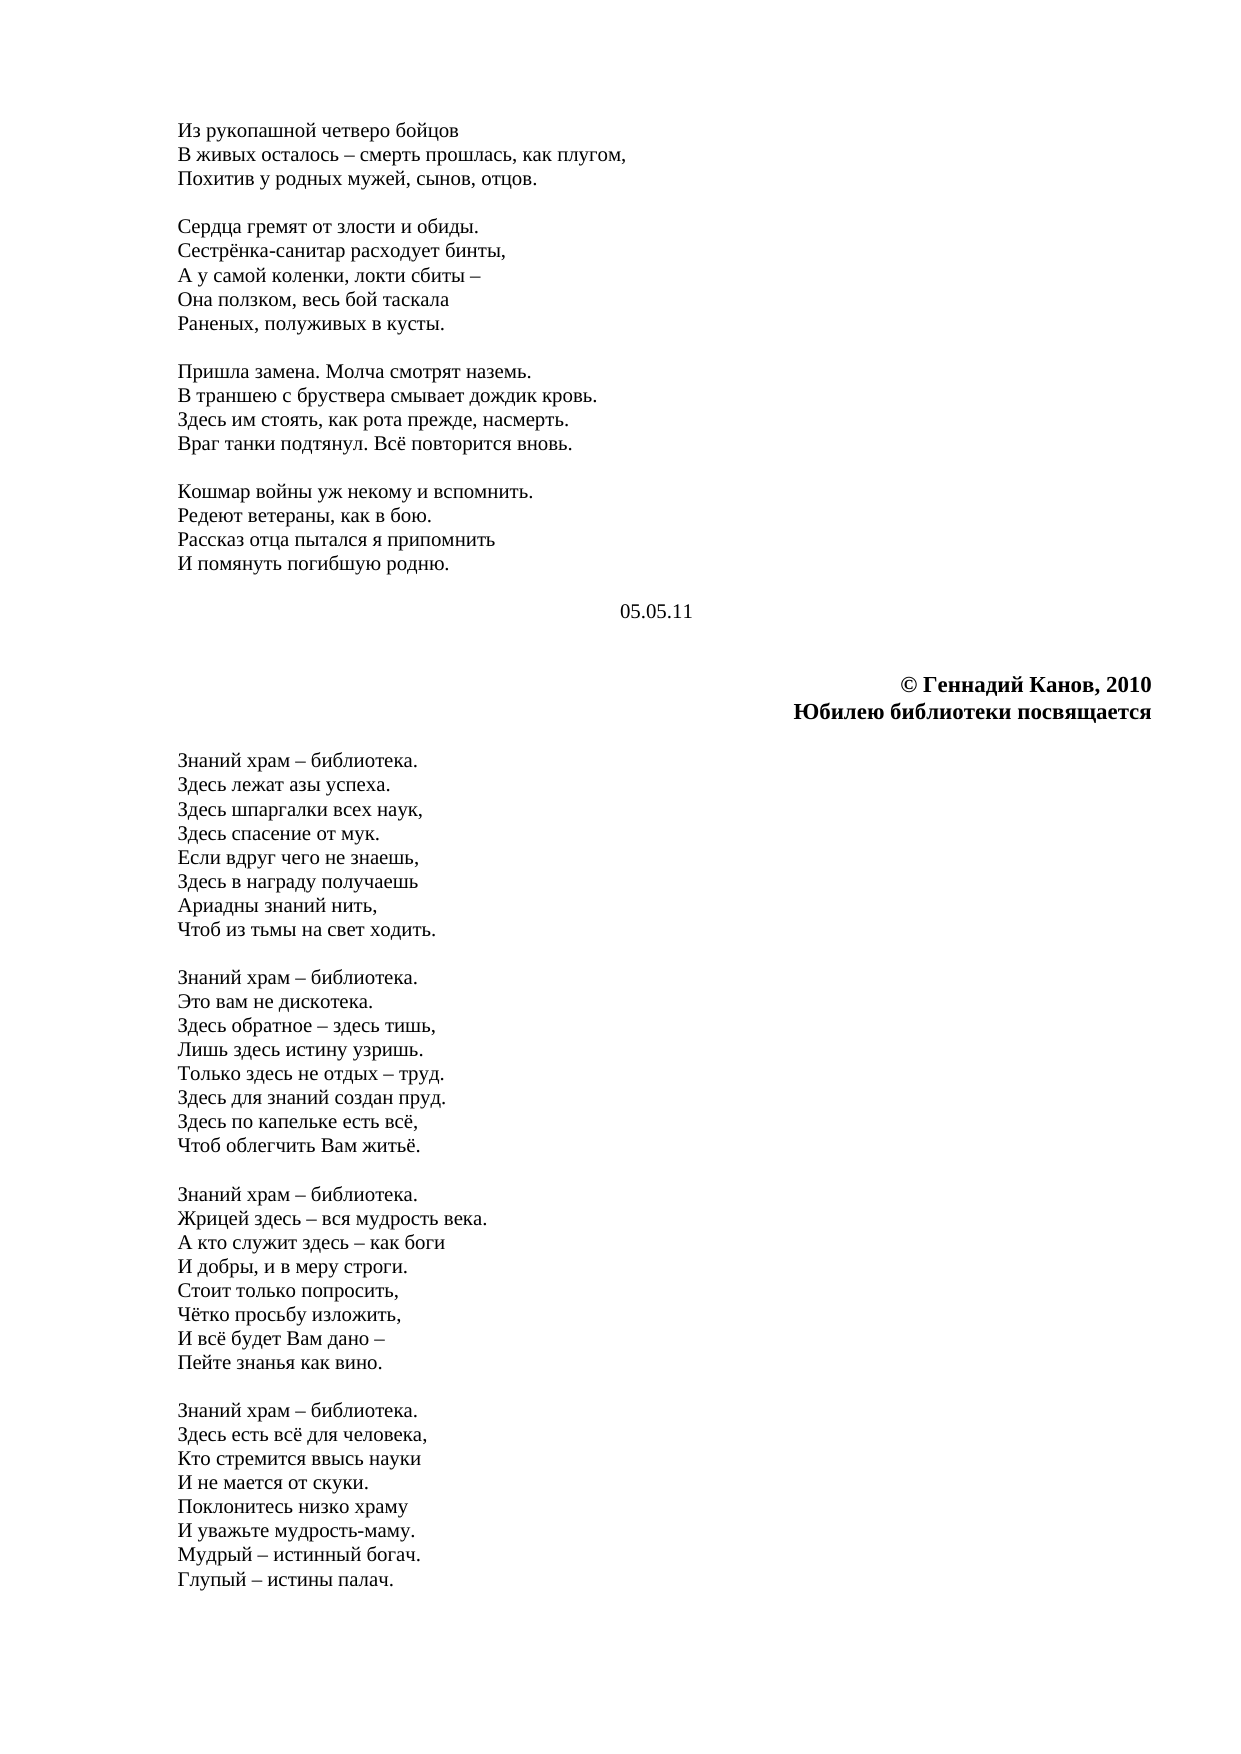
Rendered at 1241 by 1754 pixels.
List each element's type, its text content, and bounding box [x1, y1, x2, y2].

text А кто служит здесь – как боги [177, 1229, 1152, 1254]
text И добры, и в меру строги. [177, 1254, 1152, 1278]
text Жрицей здесь – вся мудрость века. [177, 1206, 1152, 1229]
text Мудрый – истинный богач. [177, 1542, 1152, 1566]
text Если вдруг чего не знаешь, [177, 844, 1152, 869]
text 05.05.11 [546, 599, 1152, 623]
text Здесь для знаний создан пруд. [177, 1085, 1152, 1109]
text Сестрёнка-санитар расходует бинты, [177, 238, 1152, 262]
text Лишь здесь истину узришь. [177, 1037, 1152, 1061]
text Пейте знанья как вино. [177, 1350, 1152, 1374]
text Здесь шпаргалки всех наук, [177, 796, 1152, 821]
text Знаний храм – библиотека. [177, 965, 1152, 989]
text Кошмар войны уж некому и вспомнить. [177, 479, 1152, 503]
text И уважьте мудрость-маму. [177, 1518, 1152, 1542]
text Чётко просьбу изложить, [177, 1302, 1152, 1326]
text Здесь в награду получаешь [177, 869, 1152, 893]
text И всё будет Вам дано – [177, 1326, 1152, 1350]
text Ариадны знаний нить, [177, 893, 1152, 917]
text Глупый – истины палач. [177, 1566, 1152, 1591]
text Здесь им стоять, как рота прежде, насмерть. [177, 407, 1152, 431]
text Здесь спасение от мук. [177, 821, 1152, 844]
text Враг танки подтянул. Всё повторится вновь. [177, 431, 1152, 455]
text Похитив у родных мужей, сынов, отцов. [177, 166, 1152, 190]
text Пришла замена. Молча смотрят наземь. [177, 359, 1152, 383]
text © Геннадий Канов, 2010 [177, 672, 1152, 698]
text Здесь по капельке есть всё, [177, 1109, 1152, 1133]
text В траншею с бруствера смывает дождик кровь. [177, 383, 1152, 407]
text Здесь есть всё для человека, [177, 1422, 1152, 1446]
text Это вам не дискотека. [177, 989, 1152, 1013]
text Здесь обратное – здесь тишь, [177, 1013, 1152, 1037]
text Из рукопашной четверо бойцов [177, 118, 1152, 142]
text Раненых, полуживых в кусты. [177, 311, 1152, 335]
text Стоит только попросить, [177, 1278, 1152, 1302]
text Знаний храм – библиотека. [177, 748, 1152, 772]
text Только здесь не отдых – труд. [177, 1061, 1152, 1085]
text Юбилею библиотеки посвящается [177, 698, 1152, 724]
text Рассказ отца пытался я припомнить [177, 527, 1152, 551]
text Она ползком, весь бой таскала [177, 287, 1152, 311]
text Чтоб из тьмы на свет ходить. [177, 917, 1152, 941]
text Поклонитесь низко храму [177, 1494, 1152, 1518]
text Кто стремится ввысь науки [177, 1446, 1152, 1470]
text Знаний храм – библиотека. [177, 1398, 1152, 1422]
text Редеют ветераны, как в бою. [177, 503, 1152, 527]
text И не мается от скуки. [177, 1470, 1152, 1494]
text Чтоб облегчить Вам житьё. [177, 1133, 1152, 1157]
text Сердца гремят от злости и обиды. [177, 214, 1152, 238]
text Знаний храм – библиотека. [177, 1181, 1152, 1206]
text А у самой коленки, локти сбиты – [177, 262, 1152, 287]
text Здесь лежат азы успеха. [177, 772, 1152, 796]
text В живых осталось – смерть прошлась, как плугом, [177, 142, 1152, 166]
text И помянуть погибшую родню. [177, 551, 1152, 575]
